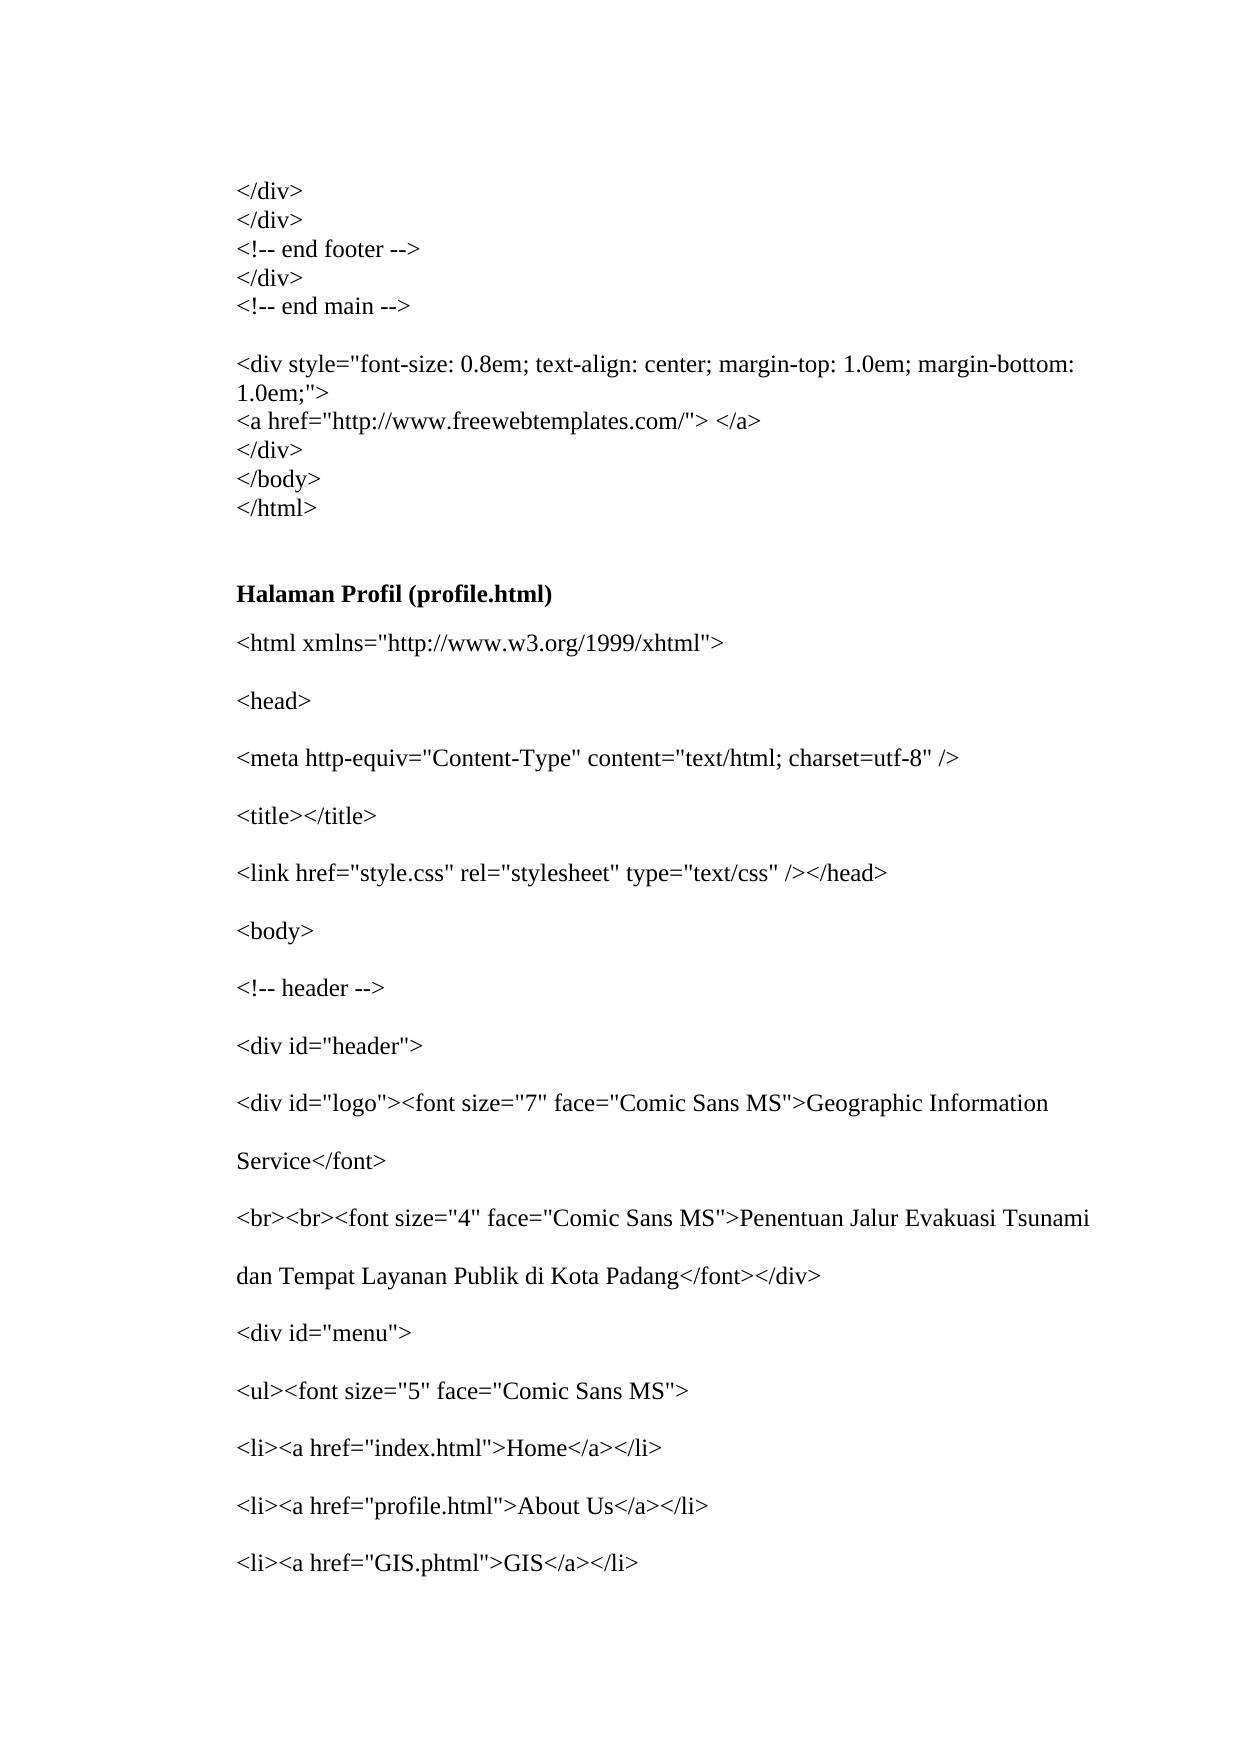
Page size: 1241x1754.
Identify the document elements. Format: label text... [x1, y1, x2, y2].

text <div id="menu"> [236, 1318, 1092, 1347]
text </div> [236, 205, 1092, 234]
text Halaman Profil (profile.html) [236, 579, 1092, 608]
text </body> [236, 464, 1092, 493]
text </div> [236, 176, 1092, 205]
text <meta http-equiv="Content-Type" content="text/html; charset=utf-8" /> [236, 743, 1092, 772]
text <br><br><font size="4" face="Comic Sans MS">Penentuan Jalur Evakuasi Tsunami dan Tempat Layanan Publik di Kota Padang</font></div> [236, 1203, 1092, 1290]
text </div> [236, 263, 1092, 291]
text <head> [236, 686, 1092, 715]
text <!-- header --> [236, 973, 1092, 1002]
text </html> [236, 493, 1092, 521]
text <li><a href="index.html">Home</a></li> [236, 1433, 1092, 1462]
text <html xmlns="http://www.w3.org/1999/xhtml"> [236, 628, 1092, 657]
text <link href="style.css" rel="stylesheet" type="text/css" /></head> [236, 858, 1092, 887]
text <title></title> [236, 801, 1092, 830]
text <li><a href="GIS.phtml">GIS</a></li> [236, 1548, 1092, 1577]
text <!-- end main --> [236, 291, 1092, 320]
text <a href="http://www.freewebtemplates.com/"> </a> [236, 406, 1092, 435]
text <div id="header"> [236, 1031, 1092, 1060]
text <body> [236, 916, 1092, 945]
text <ul><font size="5" face="Comic Sans MS"> [236, 1376, 1092, 1405]
text <!-- end footer --> [236, 234, 1092, 263]
text </div> [236, 435, 1092, 464]
text <div style="font-size: 0.8em; text-align: center; margin-top: 1.0em; margin-bottom: 1.0em;"> [236, 349, 1092, 406]
text <li><a href="profile.html">About Us</a></li> [236, 1491, 1092, 1520]
text <div id="logo"><font size="7" face="Comic Sans MS">Geographic Information Service</font> [236, 1088, 1092, 1175]
